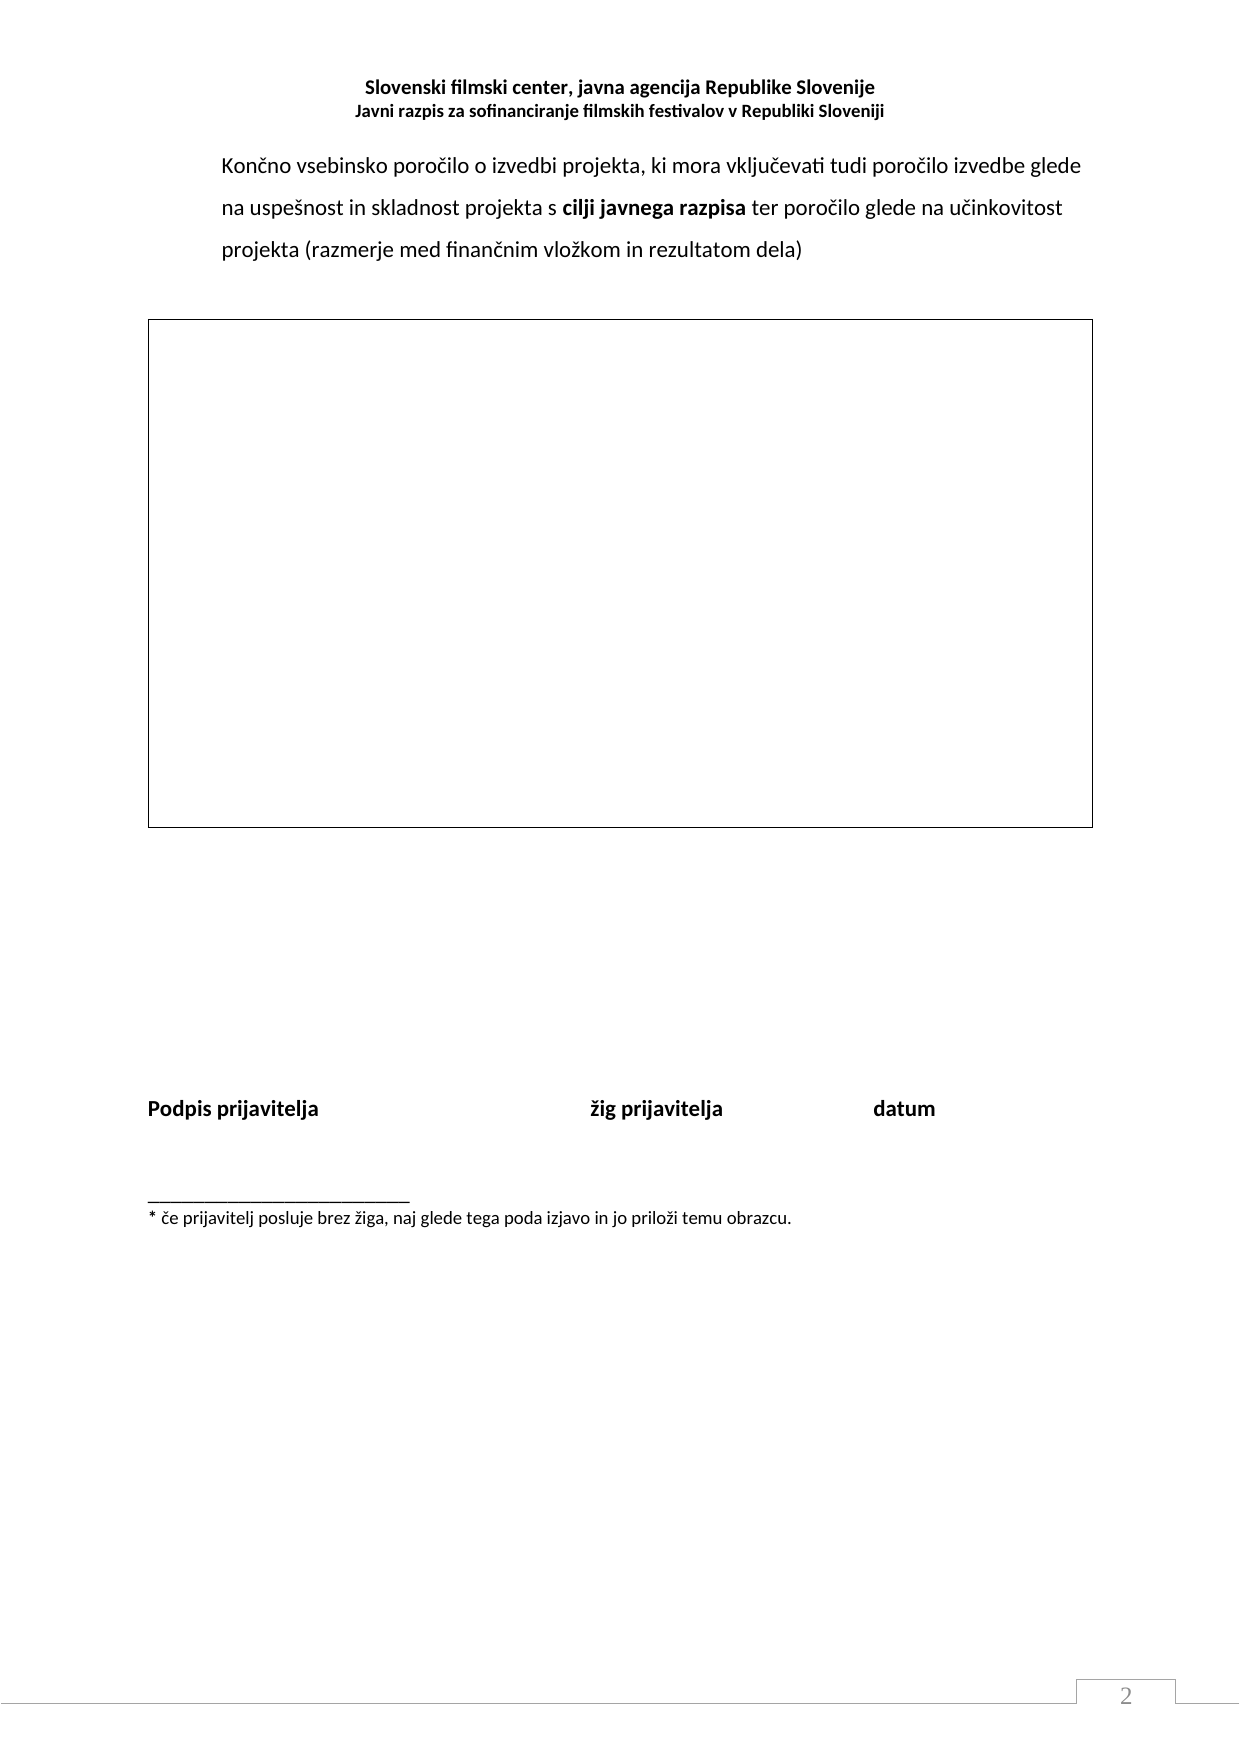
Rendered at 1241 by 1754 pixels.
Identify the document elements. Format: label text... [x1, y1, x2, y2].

text Podpis prijavitelja žig prijavitelja datum [148, 1094, 1092, 1122]
text * če prijavitelj posluje brez žiga, naj glede tega poda izjavo in jo priloži temu obrazcu. [148, 1206, 1092, 1229]
text _______________________ [148, 1178, 1092, 1206]
table_header [149, 320, 1092, 827]
text Končno vsebinsko poročilo o izvedbi projekta, ki mora vključevati tudi poročilo izvedbe glede na uspešnost in skladnost projekta s cilji javnega razpisa ter poročilo glede na učinkovitost projekta (razmerje med finančnim vložkom in rezultatom dela) [221, 151, 1092, 263]
